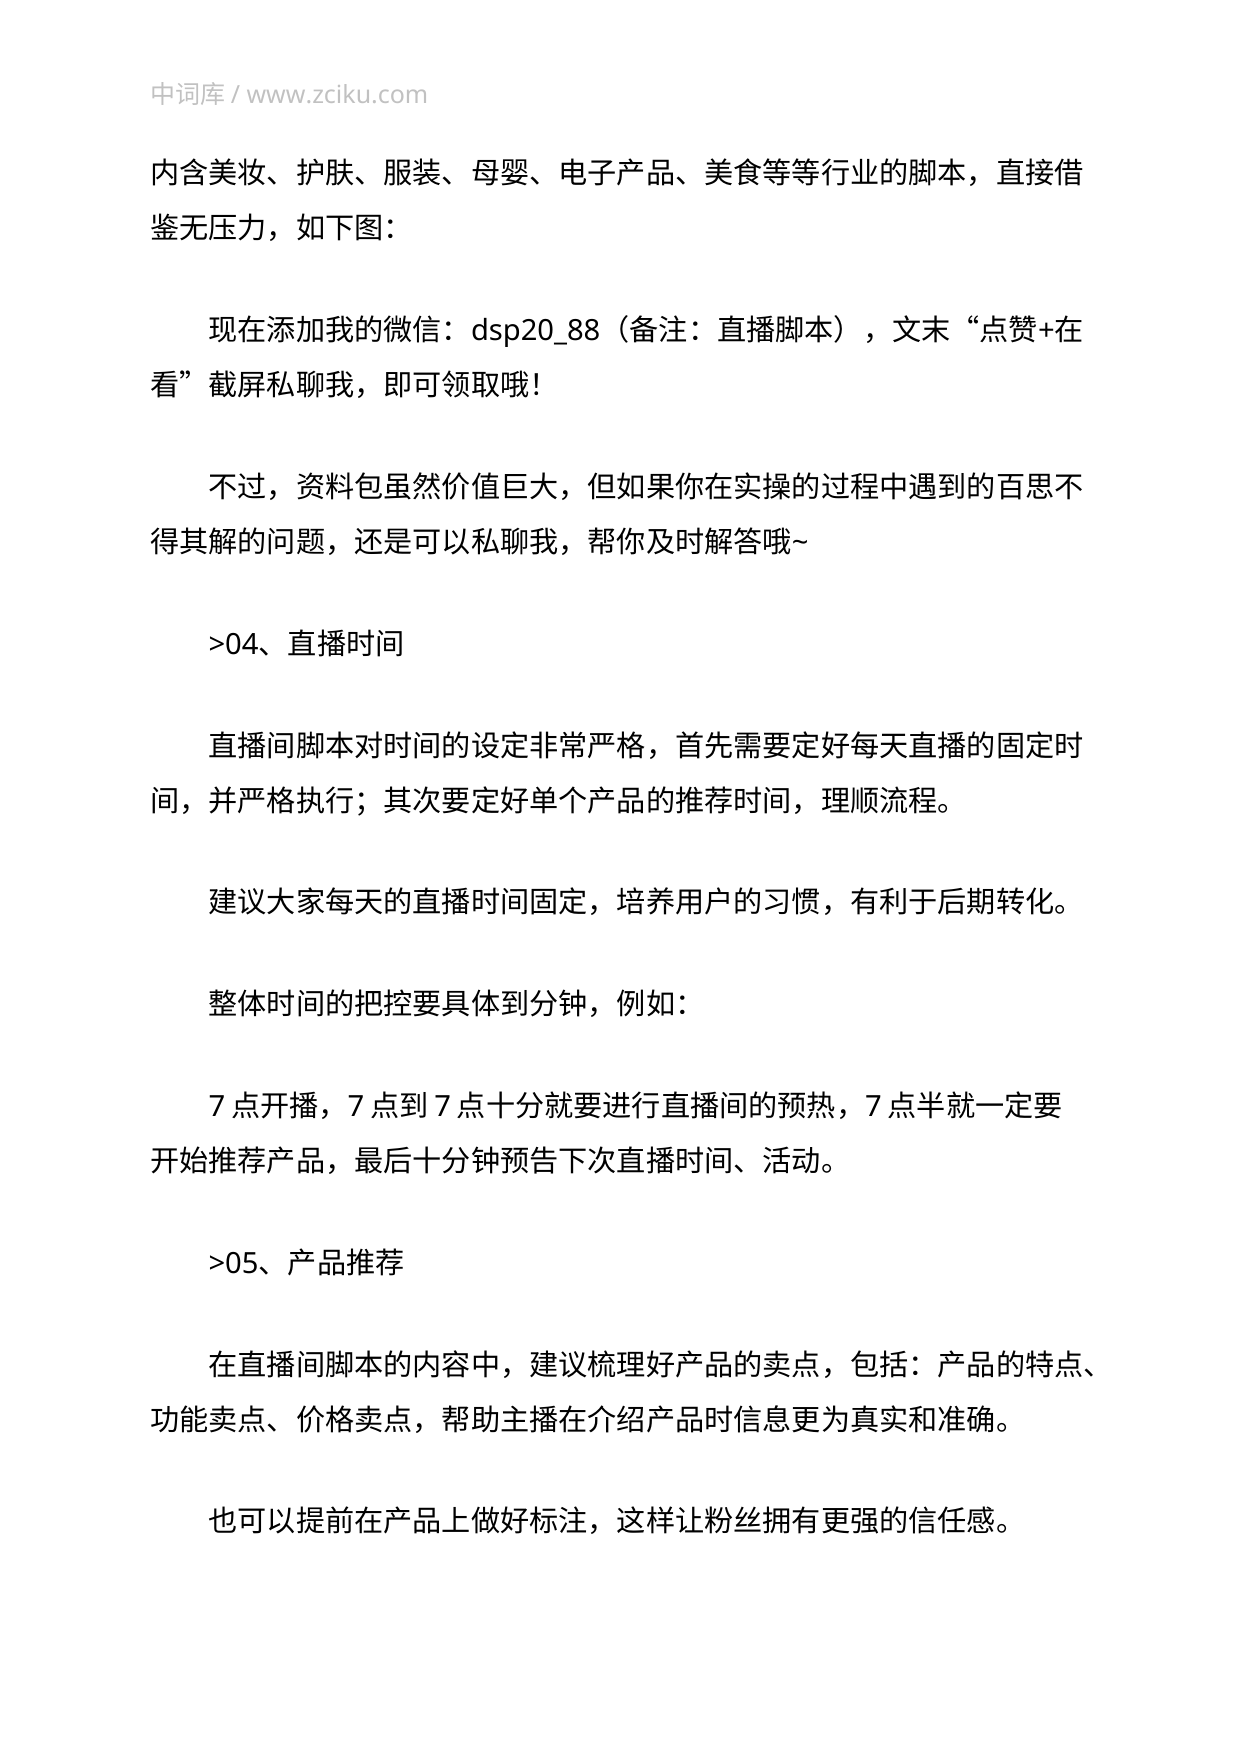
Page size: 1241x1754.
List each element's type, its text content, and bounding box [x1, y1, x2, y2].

text 直播间脚本对时间的设定非常严格，首先需要定好每天直播的固定时间，并严格执行；其次要定好单个产品的推荐时间，理顺流程。 [150, 722, 1090, 819]
text 7点开播，7点到7点十分就要进行直播间的预热，7点半就一定要开始推荐产品，最后十分钟预告下次直播时间、活动。 [150, 1082, 1090, 1180]
text 不过，资料包虽然价值巨大，但如果你在实操的过程中遇到的百思不得其解的问题，还是可以私聊我，帮你及时解答哦~ [150, 463, 1090, 561]
text 整体时间的把控要具体到分钟，例如： [150, 981, 1090, 1023]
text 现在添加我的微信：dsp20_88（备注：直播脚本），文末“点赞+在看”截屏私聊我，即可领取哦！ [150, 307, 1090, 404]
text 在直播间脚本的内容中，建议梳理好产品的卖点，包括：产品的特点、功能卖点、价格卖点，帮助主播在介绍产品时信息更为真实和准确。 [150, 1341, 1090, 1438]
text 也可以提前在产品上做好标注，这样让粉丝拥有更强的信任感。 [150, 1498, 1090, 1540]
text >05、产品推荐 [150, 1239, 1090, 1282]
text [150, 150, 1090, 247]
text >04、直播时间 [150, 620, 1090, 663]
text 建议大家每天的直播时间固定，培养用户的习惯，有利于后期转化。 [150, 879, 1090, 921]
